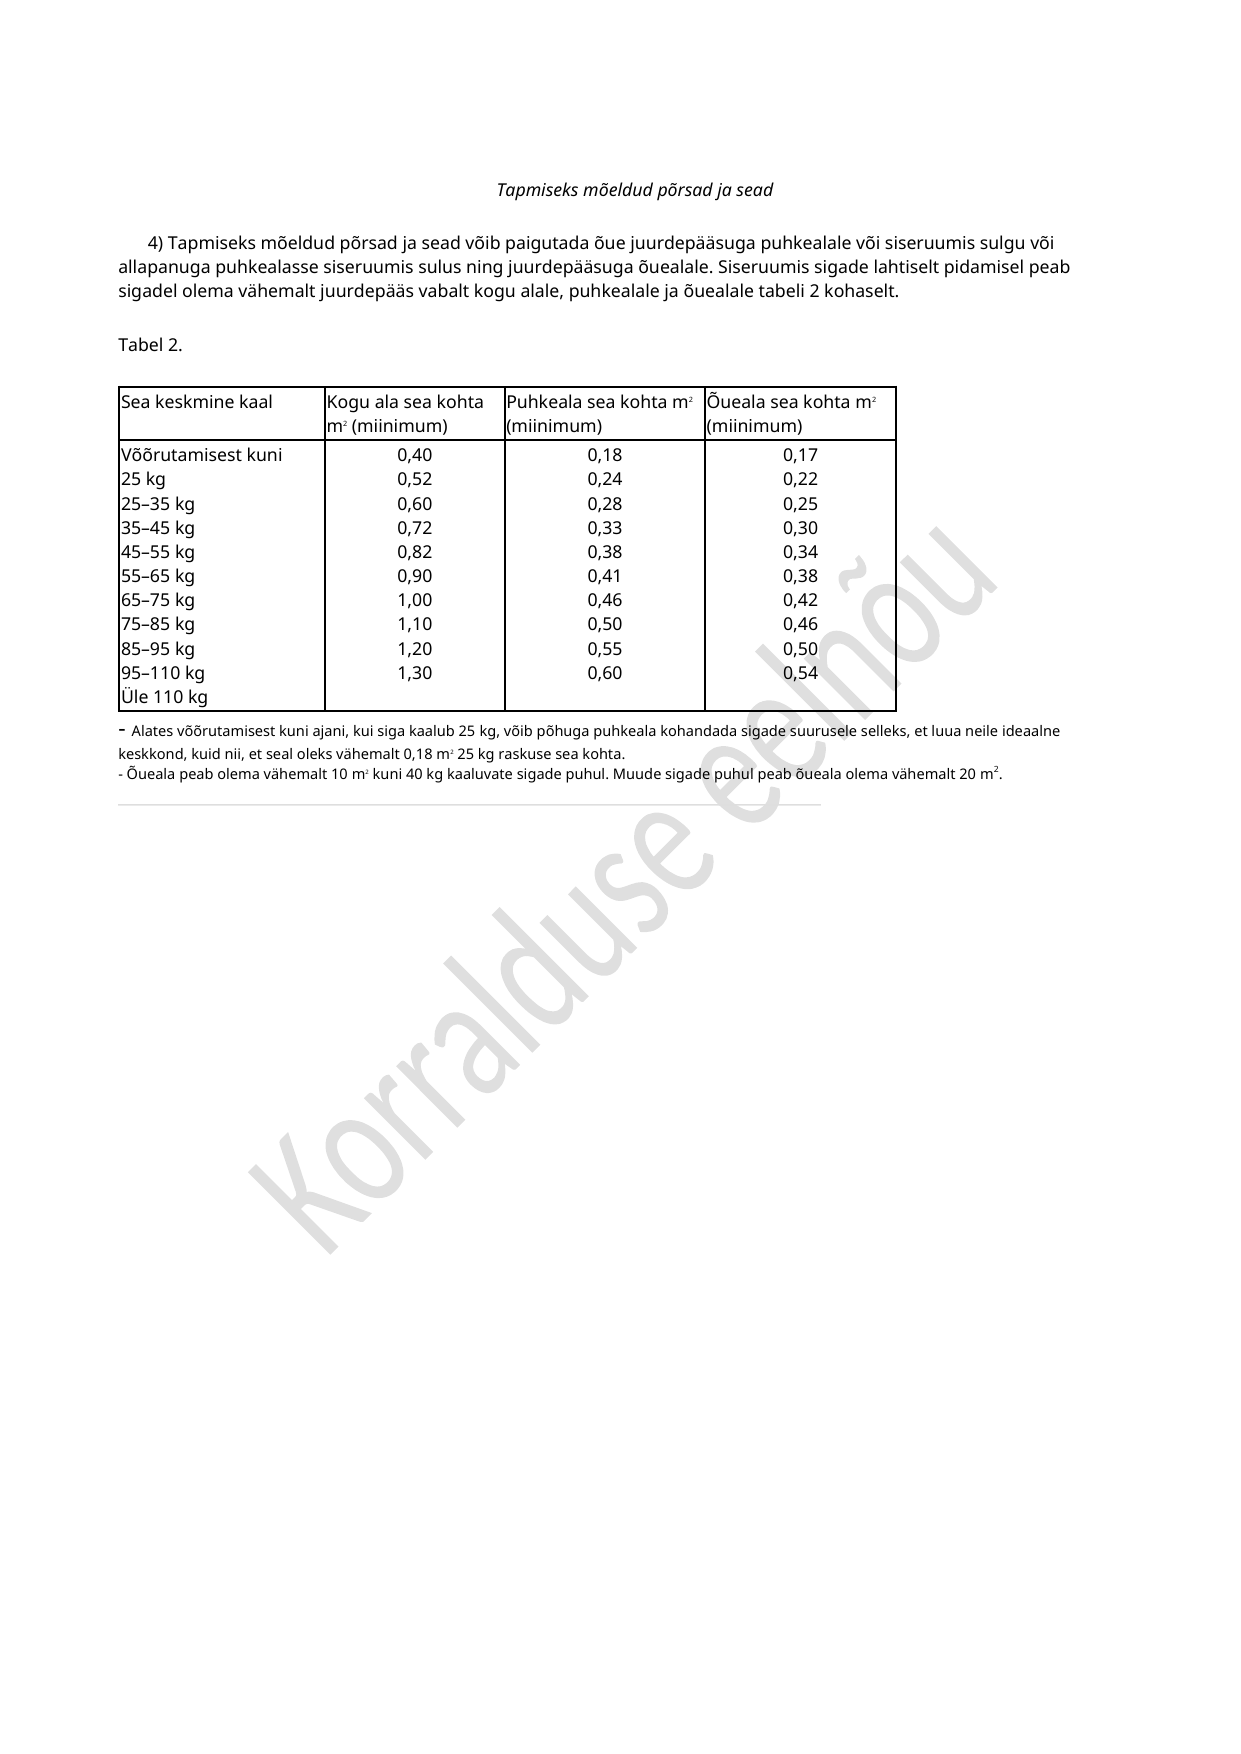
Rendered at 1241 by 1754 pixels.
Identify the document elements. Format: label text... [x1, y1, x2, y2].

table_header [706, 441, 895, 710]
text Tapmiseks mõeldud põrsad ja sead [118, 177, 1122, 201]
text 4) Tapmiseks mõeldud põrsad ja sead võib paigutada õue juurdepääsuga puhkealale või siseruumis sulgu või allapanuga puhkealasse siseruumis sulus ning juurdepääsuga õuealale. Siseruumis sigade lahtiselt pidamisel peab sigadel olema vähemalt juurdepääs vabalt kogu alale, puhkealale ja õuealale tabeli 2 kohaselt. [118, 231, 1122, 303]
text - Õueala peab olema vähemalt 10 m2 kuni 40 kg kaaluvate sigade puhul. Muude sigade puhul peab õueala olema vähemalt 20 m2. [118, 763, 1122, 783]
table_header [326, 441, 504, 710]
table_header [120, 441, 324, 710]
text Tabel 2. [118, 332, 1122, 356]
table_header [506, 388, 704, 439]
table_header [506, 441, 704, 710]
table_header [326, 388, 504, 439]
text - Alates võõrutamisest kuni ajani, kui siga kaalub 25 kg, võib põhuga puhkeala kohandada sigade suurusele selleks, et luua neile ideaalne keskkond, kuid nii, et seal oleks vähemalt 0,18 m2 25 kg raskuse sea kohta. [118, 712, 1122, 763]
table_header [706, 388, 895, 439]
table_header [120, 388, 324, 439]
